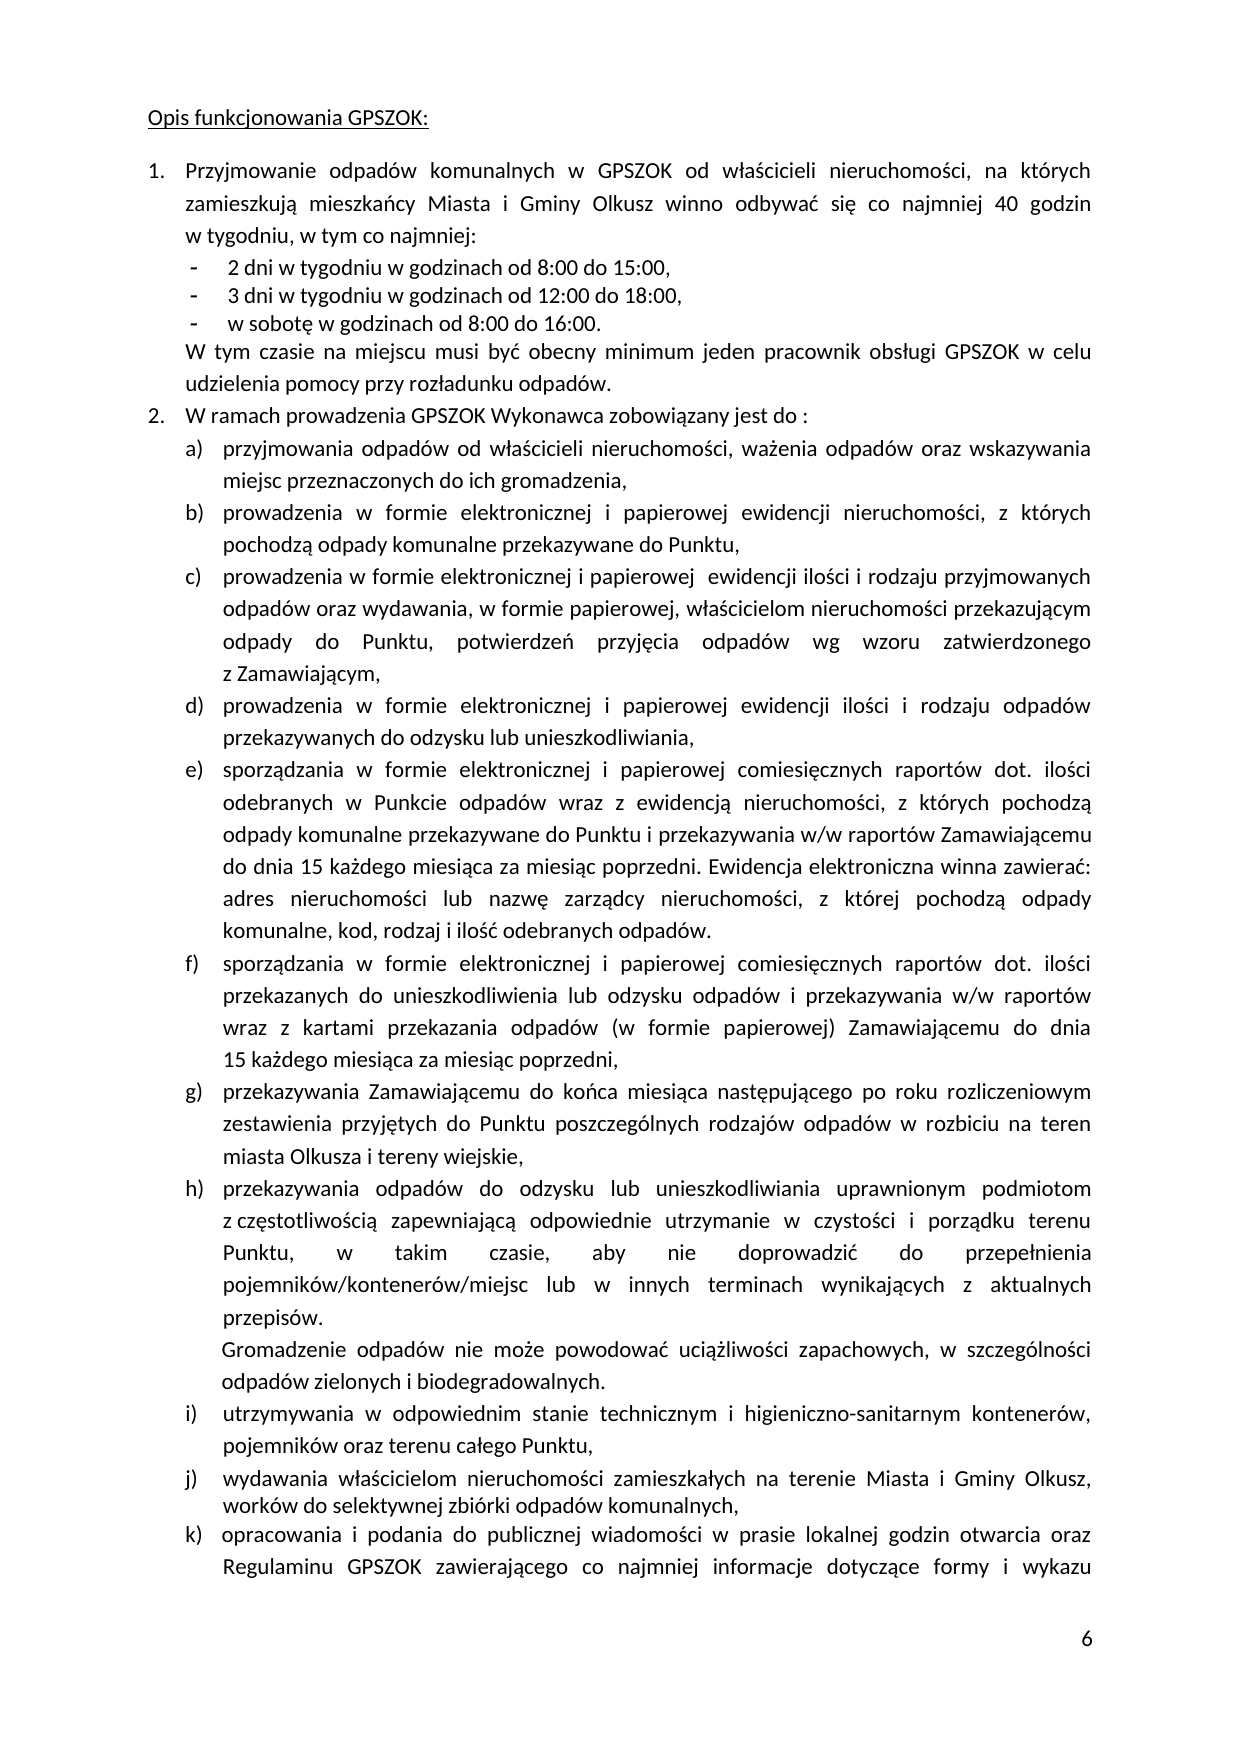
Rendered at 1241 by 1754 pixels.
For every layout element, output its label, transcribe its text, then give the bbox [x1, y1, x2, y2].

list sporządzania w formie elektronicznej i papierowej comiesięcznych raportów dot. ilości odebranych w Punkcie odpadów wraz z ewidencją nieruchomości, z których pochodzą odpady komunalne przekazywane do Punktu i przekazywania w/w raportów Zamawiającemu do dnia 15 każdego miesiąca za miesiąc poprzedni. Ewidencja elektroniczna winna zawierać: adres nieruchomości lub nazwę zarządcy nieruchomości, z której pochodzą odpady komunalne, kod, rodzaj i ilość odebranych odpadów. [185, 756, 1093, 944]
list 3 dni w tygodniu w godzinach od 12:00 do 18:00, [190, 281, 1093, 309]
list w sobotę w godzinach od 8:00 do 16:00. [190, 309, 1093, 337]
list Przyjmowanie odpadów komunalnych w GPSZOK od właścicieli nieruchomości, na których zamieszkują mieszkańcy Miasta i Gminy Olkusz winno odbywać się co najmniej 40 godzin w tygodniu, w tym co najmniej: [148, 156, 1093, 249]
text W tym czasie na miejscu musi być obecny minimum jeden pracownik obsługi GPSZOK w celu udzielenia pomocy przy rozładunku odpadów. [185, 337, 1093, 397]
list 2 dni w tygodniu w godzinach od 8:00 do 15:00, [190, 253, 1093, 281]
list prowadzenia w formie elektronicznej i papierowej ewidencji ilości i rodzaju odpadów przekazywanych do odzysku lub unieszkodliwiania, [185, 691, 1093, 751]
list przekazywania odpadów do odzysku lub unieszkodliwiania uprawnionym podmiotom z częstotliwością zapewniającą odpowiednie utrzymanie w czystości i porządku terenu Punktu, w takim czasie, aby nie doprowadzić do przepełnienia pojemników/kontenerów/miejsc lub w innych terminach wynikających z aktualnych przepisów. [185, 1174, 1093, 1331]
list sporządzania w formie elektronicznej i papierowej comiesięcznych raportów dot. ilości przekazanych do unieszkodliwienia lub odzysku odpadów i przekazywania w/w raportów wraz z kartami przekazania odpadów (w formie papierowej) Zamawiającemu do dnia 15 każdego miesiąca za miesiąc poprzedni, [185, 949, 1093, 1073]
list W ramach prowadzenia GPSZOK Wykonawca zobowiązany jest do : [148, 401, 1093, 429]
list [185, 1520, 1093, 1580]
list przekazywania Zamawiającemu do końca miesiąca następującego po roku rozliczeniowym zestawienia przyjętych do Punktu poszczególnych rodzajów odpadów w rozbiciu na teren miasta Olkusza i tereny wiejskie, [185, 1077, 1093, 1170]
list wydawania właścicielom nieruchomości zamieszkałych na terenie Miasta i Gminy Olkusz, worków do selektywnej zbiórki odpadów komunalnych, [185, 1464, 1093, 1520]
text Gromadzenie odpadów nie może powodować uciążliwości zapachowych, w szczególności odpadów zielonych i biodegradowalnych. [221, 1335, 1093, 1395]
list przyjmowania odpadów od właścicieli nieruchomości, ważenia odpadów oraz wskazywania miejsc przeznaczonych do ich gromadzenia, [185, 434, 1093, 494]
list utrzymywania w odpowiednim stanie technicznym i higieniczno-sanitarnym kontenerów, pojemników oraz terenu całego Punktu, [185, 1399, 1093, 1459]
text Opis funkcjonowania GPSZOK: [148, 103, 1093, 131]
list prowadzenia w formie elektronicznej i papierowej ewidencji nieruchomości, z których pochodzą odpady komunalne przekazywane do Punktu, [185, 498, 1093, 558]
list prowadzenia w formie elektronicznej i papierowej ewidencji ilości i rodzaju przyjmowanych odpadów oraz wydawania, w formie papierowej, właścicielom nieruchomości przekazującym odpady do Punktu, potwierdzeń przyjęcia odpadów wg wzoru zatwierdzonego z Zamawiającym, [185, 562, 1093, 687]
